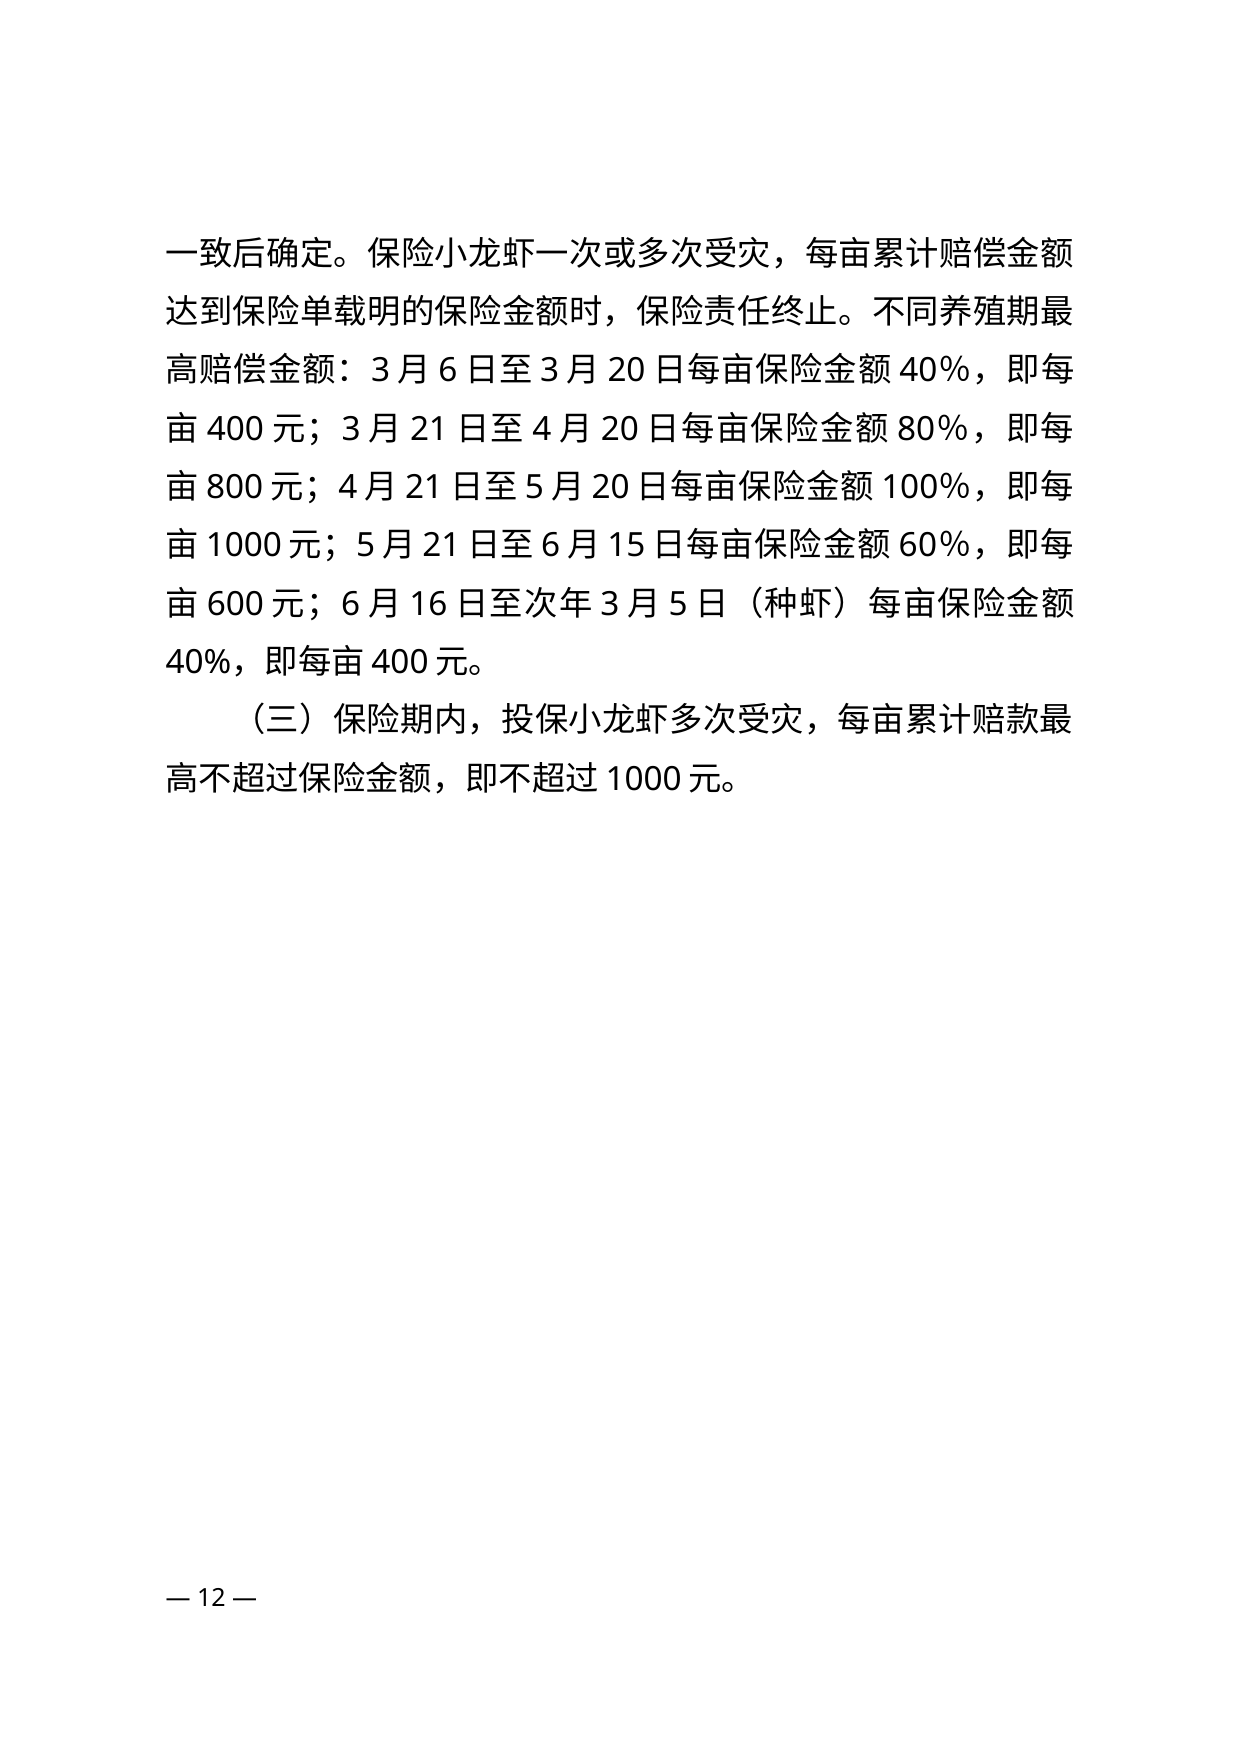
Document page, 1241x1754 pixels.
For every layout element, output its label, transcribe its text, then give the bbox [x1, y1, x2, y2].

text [165, 218, 1075, 685]
text （三）保险期内，投保小龙虾多次受灾，每亩累计赔款最高不超过保险金额，即不超过1000元。 [165, 685, 1075, 802]
